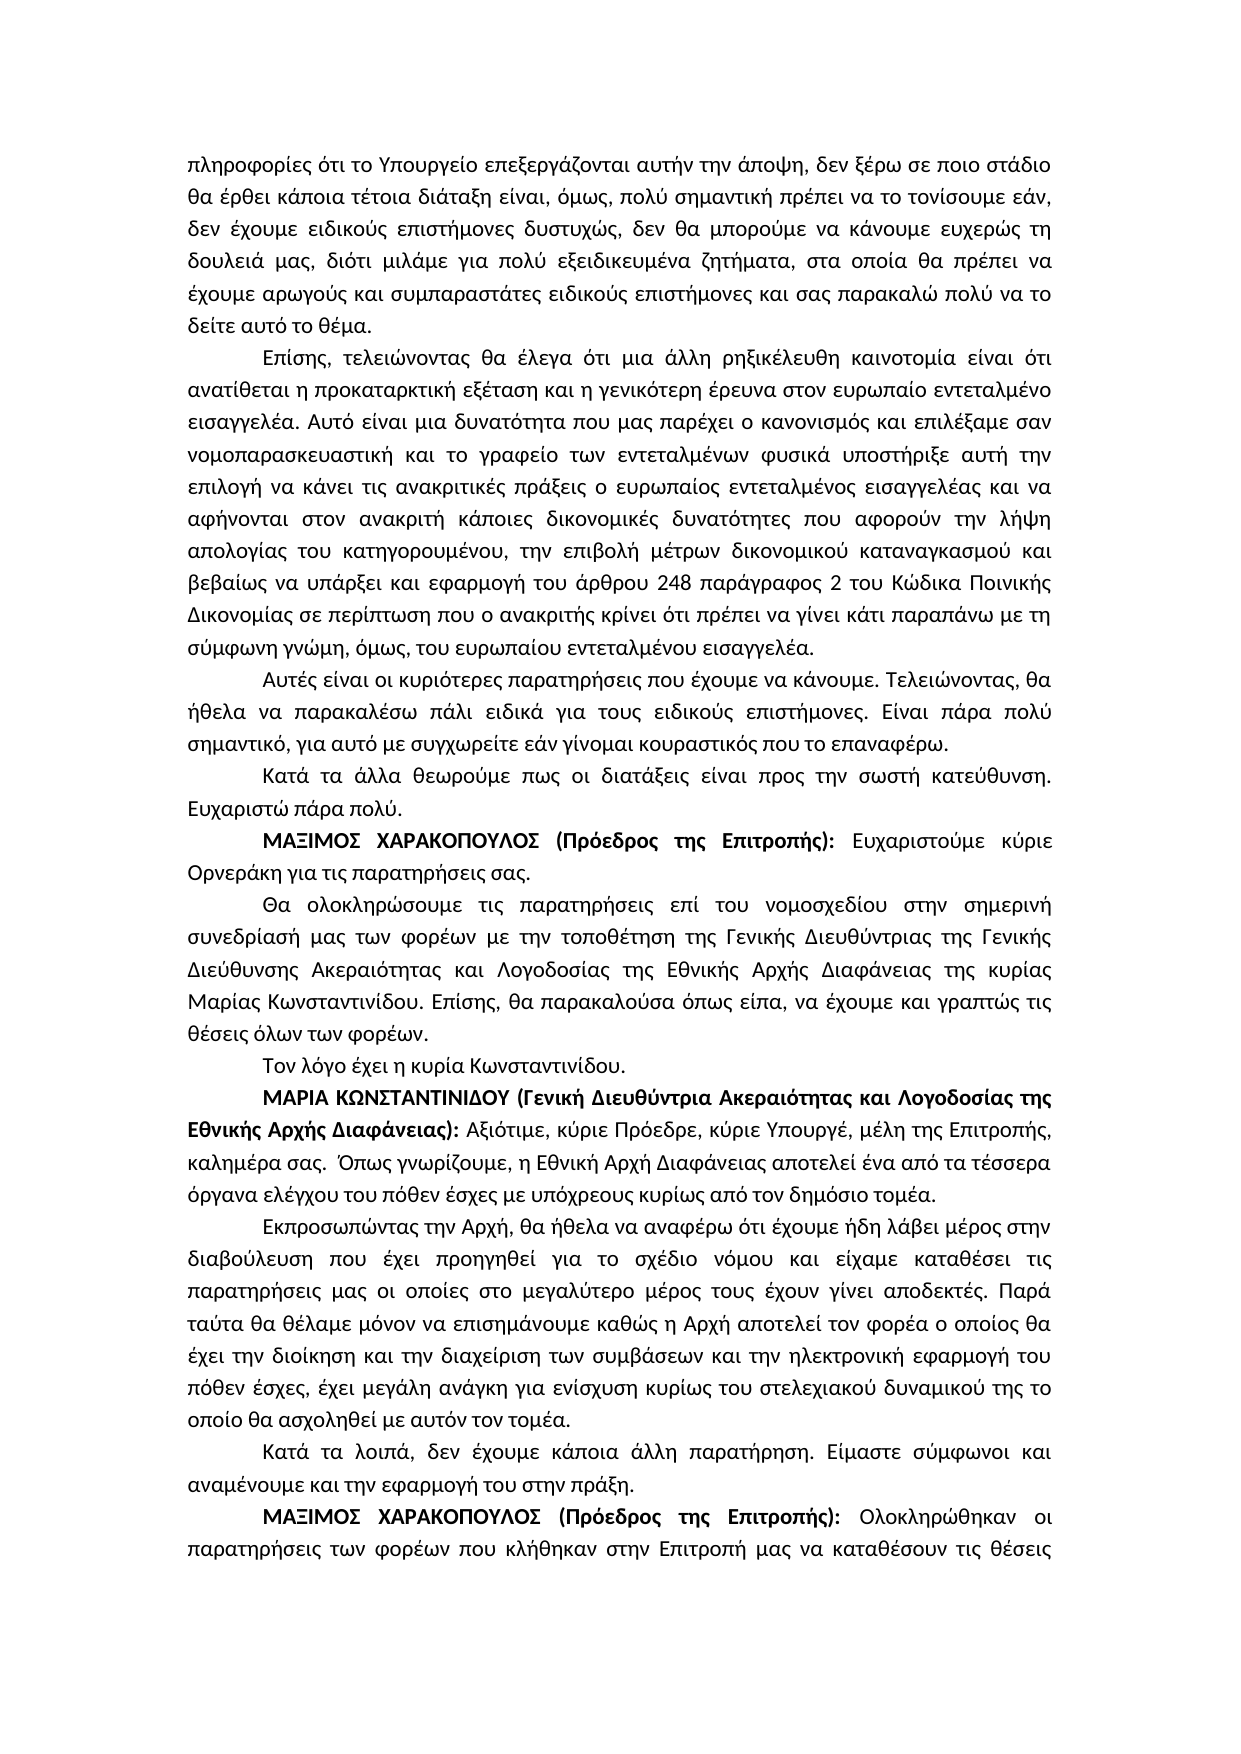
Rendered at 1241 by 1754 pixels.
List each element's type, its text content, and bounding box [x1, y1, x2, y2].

text Κατά τα λοιπά, δεν έχουμε κάποια άλλη παρατήρηση. Είμαστε σύμφωνοι και αναμένουμε και την εφαρμογή του στην πράξη. [187, 1437, 1053, 1498]
text Τον λόγο έχει η κυρία Κωνσταντινίδου. [187, 1051, 1053, 1079]
text Εκπροσωπώντας την Αρχή, θα ήθελα να αναφέρω ότι έχουμε ήδη λάβει μέρος στην διαβούλευση που έχει προηγηθεί για το σχέδιο νόμου και είχαμε καταθέσει τις παρατηρήσεις μας οι οποίες στο μεγαλύτερο μέρος τους έχουν γίνει αποδεκτές. Παρά ταύτα θα θέλαμε μόνον να επισημάνουμε καθώς η Αρχή αποτελεί τον φορέα ο οποίος θα έχει την διοίκηση και την διαχείριση των συμβάσεων και την ηλεκτρονική εφαρμογή του πόθεν έσχες, έχει μεγάλη ανάγκη για ενίσχυση κυρίως του στελεχιακού δυναμικού της το οποίο θα ασχοληθεί με αυτόν τον τομέα. [187, 1212, 1053, 1433]
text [187, 150, 1053, 339]
text Θα ολοκληρώσουμε τις παρατηρήσεις επί του νομοσχεδίου στην σημερινή συνεδρίασή μας των φορέων με την τοποθέτηση της Γενικής Διευθύντριας της Γενικής Διεύθυνσης Ακεραιότητας και Λογοδοσίας της Εθνικής Αρχής Διαφάνειας της κυρίας Μαρίας Κωνσταντινίδου. Επίσης, θα παρακαλούσα όπως είπα, να έχουμε και γραπτώς τις θέσεις όλων των φορέων. [187, 890, 1053, 1047]
text Επίσης, τελειώνοντας θα έλεγα ότι μια άλλη ρηξικέλευθη καινοτομία είναι ότι ανατίθεται η προκαταρκτική εξέταση και η γενικότερη έρευνα στον ευρωπαίο εντεταλμένο εισαγγελέα. Αυτό είναι μια δυνατότητα που μας παρέχει ο κανονισμός και επιλέξαμε σαν νομοπαρασκευαστική και το γραφείο των εντεταλμένων φυσικά υποστήριξε αυτή την επιλογή να κάνει τις ανακριτικές πράξεις ο ευρωπαίος εντεταλμένος εισαγγελέας και να αφήνονται στον ανακριτή κάποιες δικονομικές δυνατότητες που αφορούν την λήψη απολογίας του κατηγορουμένου, την επιβολή μέτρων δικονομικού καταναγκασμού και βεβαίως να υπάρξει και εφαρμογή του άρθρου 248 παράγραφος 2 του Κώδικα Ποινικής Δικονομίας σε περίπτωση που ο ανακριτής κρίνει ότι πρέπει να γίνει κάτι παραπάνω με τη σύμφωνη γνώμη, όμως, του ευρωπαίου εντεταλμένου εισαγγελέα. [187, 343, 1053, 661]
text Αυτές είναι οι κυριότερες παρατηρήσεις που έχουμε να κάνουμε. Τελειώνοντας, θα ήθελα να παρακαλέσω πάλι ειδικά για τους ειδικούς επιστήμονες. Είναι πάρα πολύ σημαντικό, για αυτό με συγχωρείτε εάν γίνομαι κουραστικός που το επαναφέρω. [187, 665, 1053, 757]
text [187, 1502, 1053, 1562]
text Κατά τα άλλα θεωρούμε πως οι διατάξεις είναι προς την σωστή κατεύθυνση. Ευχαριστώ πάρα πολύ. [187, 762, 1053, 822]
text ΜΑΞΙΜΟΣ ΧΑΡΑΚΟΠΟΥΛΟΣ (Πρόεδρος της Επιτροπής): Ευχαριστούμε κύριε Ορνεράκη για τις παρατηρήσεις σας. [187, 826, 1053, 886]
text ΜΑΡΙΑ ΚΩΝΣΤΑΝΤΙΝΙΔΟΥ (Γενική Διευθύντρια Ακεραιότητας και Λογοδοσίας της Εθνικής Αρχής Διαφάνειας): Αξιότιμε, κύριε Πρόεδρε, κύριε Υπουργέ, μέλη της Επιτροπής, καλημέρα σας. Όπως γνωρίζουμε, η Εθνική Αρχή Διαφάνειας αποτελεί ένα από τα τέσσερα όργανα ελέγχου του πόθεν έσχες με υπόχρεους κυρίως από τον δημόσιο τομέα. [187, 1083, 1053, 1208]
